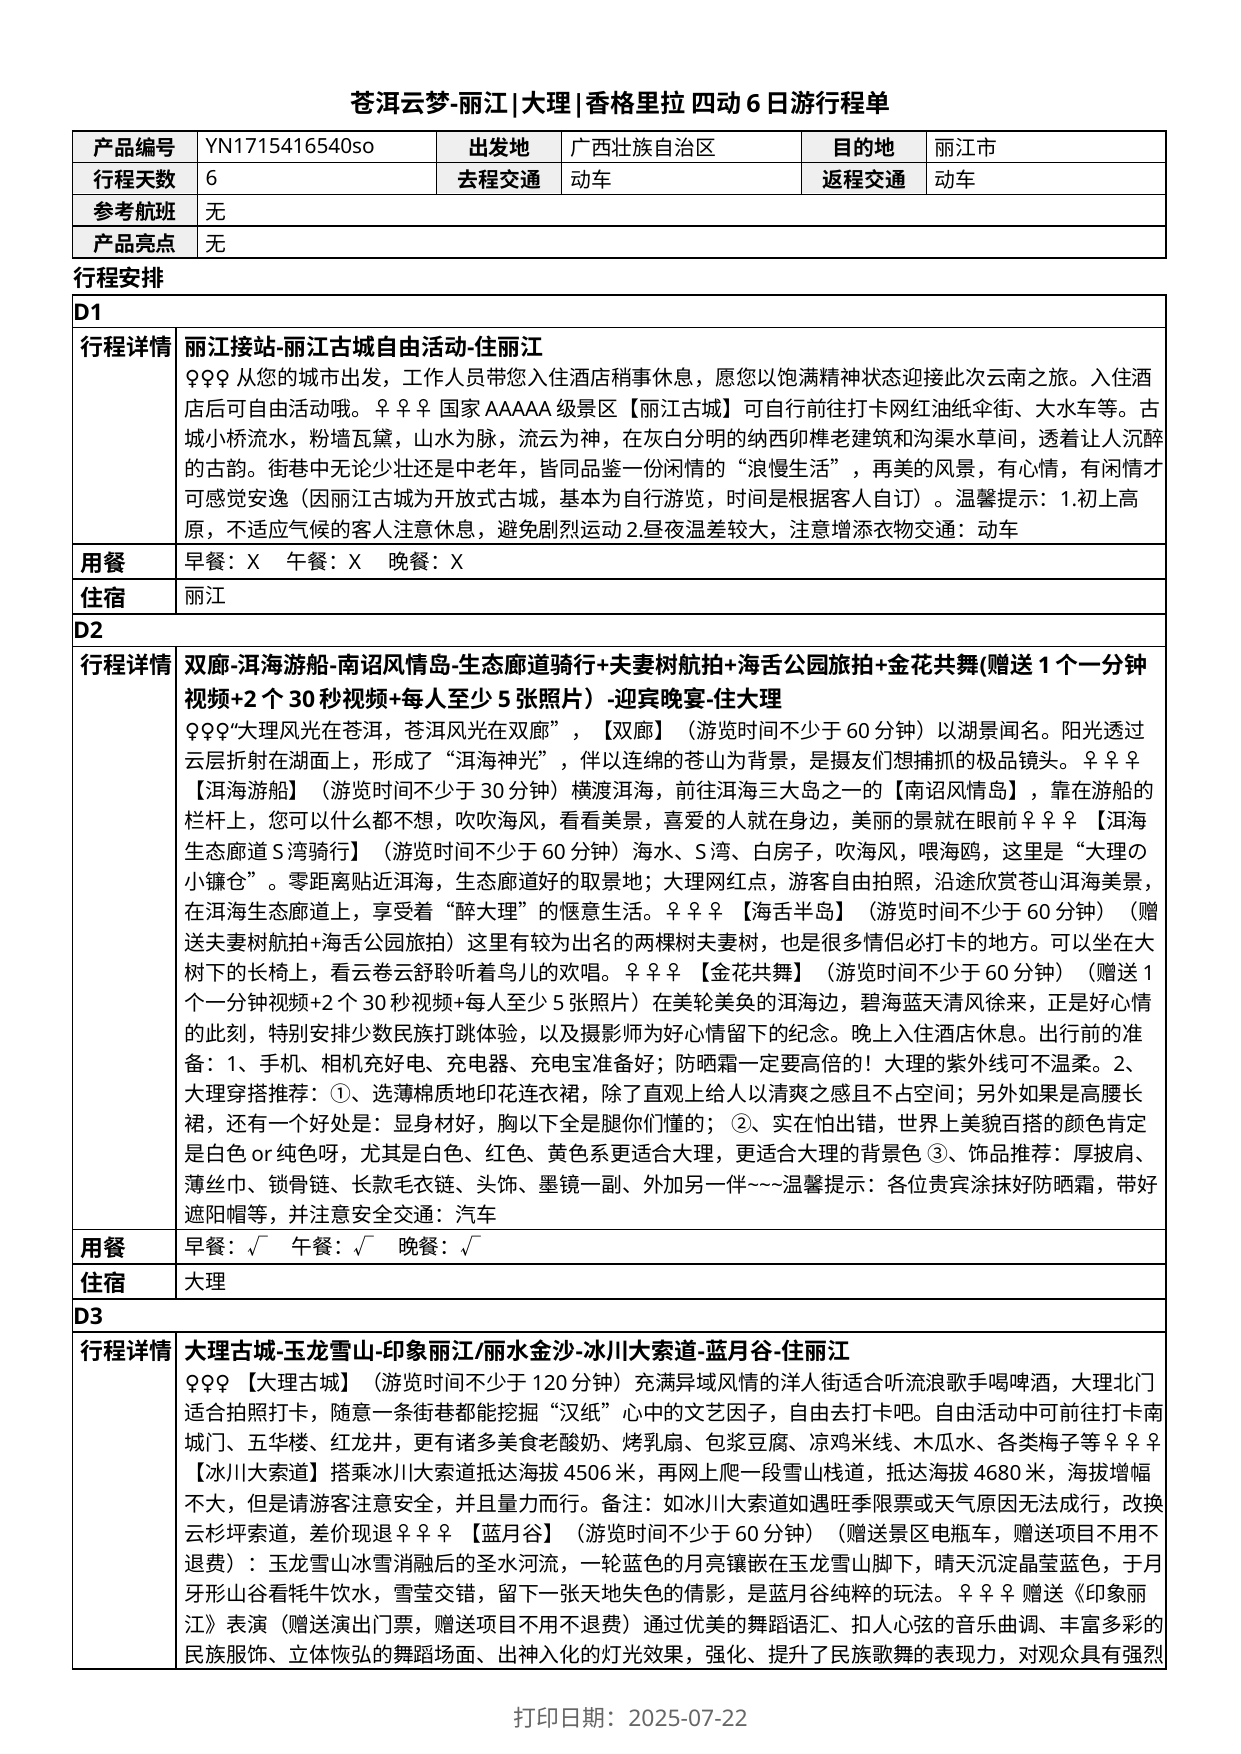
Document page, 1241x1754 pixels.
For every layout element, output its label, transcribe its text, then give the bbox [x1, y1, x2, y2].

table_cell D3 [73, 1300, 1165, 1331]
table_cell 双廊-洱海游船-南诏风情岛-生态廊道骑行+夫妻树航拍+海舌公园旅拍+金花共舞(赠送1个一分钟视频+2个30秒视频+每人至少5张照片）-迎宾晚宴-住大理 ♀♀♀“大理风光在苍洱，苍洱风光在双廊”，【双廊】（游览时间不少于60分钟）以湖景闻名。阳光透过云层折射在湖面上，形成了“洱海神光”，伴以连绵的苍山为背景，是摄友们想捕抓的极品镜头。 [177, 647, 1165, 1228]
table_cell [177, 1333, 1165, 1668]
table_header YN1715416540so [198, 132, 436, 162]
table_cell D2 [73, 615, 1165, 646]
table_cell 住宿 [73, 580, 175, 613]
table_cell 丽江 [177, 580, 1165, 613]
table_cell 动车 [927, 163, 1165, 193]
table_cell 参考航班 [73, 195, 197, 225]
text 苍洱云梦-丽江|大理|香格里拉 四动6日游行程单 [73, 83, 1167, 119]
table_cell 住宿 [73, 1265, 175, 1298]
table_header 丽江市 [927, 132, 1165, 162]
table_cell 产品亮点 [73, 227, 197, 257]
table_cell 返程交通 [802, 163, 926, 193]
table_cell 行程详情 [73, 647, 175, 1228]
table_cell 行程详情 [73, 1333, 175, 1668]
table_cell 无 [198, 195, 1165, 225]
table_header 产品编号 [73, 132, 197, 162]
table_cell 6 [198, 163, 436, 193]
table_cell 丽江接站-丽江古城自由活动-住丽江 ♀♀♀ 从您的城市出发，工作人员带您入住酒店稍事休息，愿您以饱满精神状态迎接此次云南之旅。入住酒店后可自由活动哦。 [177, 328, 1165, 543]
table_cell 动车 [562, 163, 801, 193]
table_cell 用餐 [73, 1230, 175, 1263]
table_cell 无 [198, 227, 1165, 257]
table_header 目的地 [802, 132, 926, 162]
text 行程安排 [73, 260, 1167, 293]
table_cell 去程交通 [437, 163, 561, 193]
table_header 出发地 [437, 132, 561, 162]
table_cell 早餐：√ 午餐：√ 晚餐：√ [177, 1230, 1165, 1263]
table_header 广西壮族自治区 [562, 132, 801, 162]
table_header D1 [73, 296, 1165, 327]
table_cell 早餐：X 午餐：X 晚餐：X [177, 545, 1165, 578]
table_cell 用餐 [73, 545, 175, 578]
table_cell 大理 [177, 1265, 1165, 1298]
table_cell 行程天数 [73, 163, 197, 193]
table_cell 行程详情 [73, 328, 175, 543]
